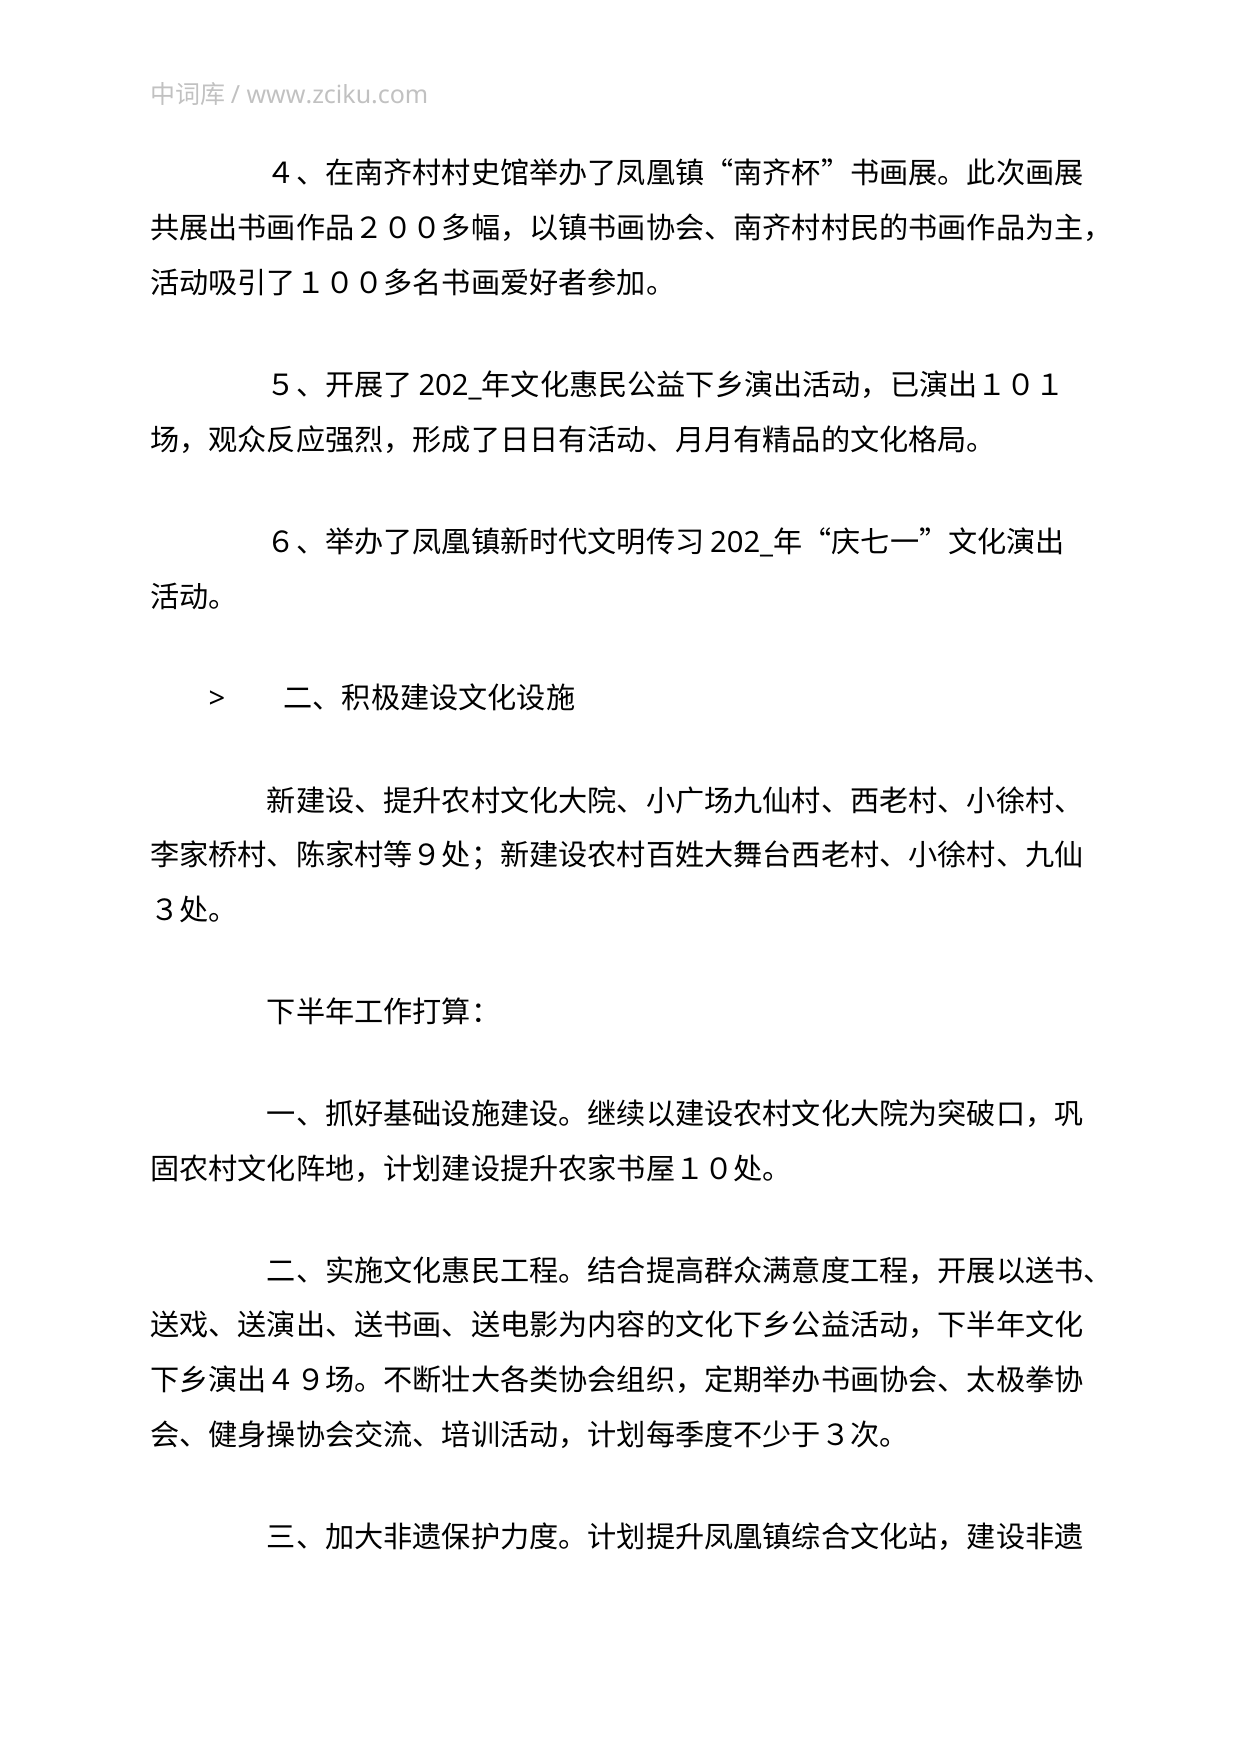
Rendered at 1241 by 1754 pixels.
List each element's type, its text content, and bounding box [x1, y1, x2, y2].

text > 二、积极建设文化设施 [150, 675, 1090, 717]
text ６、举办了凤凰镇新时代文明传习202_年“庆七一”文化演出活动。 [150, 518, 1090, 616]
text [150, 1513, 1090, 1556]
text 新建设、提升农村文化大院、小广场九仙村、西老村、小徐村、李家桥村、陈家村等９处；新建设农村百姓大舞台西老村、小徐村、九仙３处。 [150, 777, 1090, 929]
text 二、实施文化惠民工程。结合提高群众满意度工程，开展以送书、送戏、送演出、送书画、送电影为内容的文化下乡公益活动，下半年文化下乡演出４９场。不断壮大各类协会组织，定期举办书画协会、太极拳协会、健身操协会交流、培训活动，计划每季度不少于３次。 [150, 1247, 1090, 1454]
text ４、在南齐村村史馆举办了凤凰镇“南齐杯”书画展。此次画展共展出书画作品２００多幅，以镇书画协会、南齐村村民的书画作品为主，活动吸引了１００多名书画爱好者参加。 [150, 150, 1090, 302]
text 一、抓好基础设施建设。继续以建设农村文化大院为突破口，巩固农村文化阵地，计划建设提升农家书屋１０处。 [150, 1090, 1090, 1188]
text 下半年工作打算： [150, 989, 1090, 1031]
text ５、开展了202_年文化惠民公益下乡演出活动，已演出１０１场，观众反应强烈，形成了日日有活动、月月有精品的文化格局。 [150, 362, 1090, 459]
